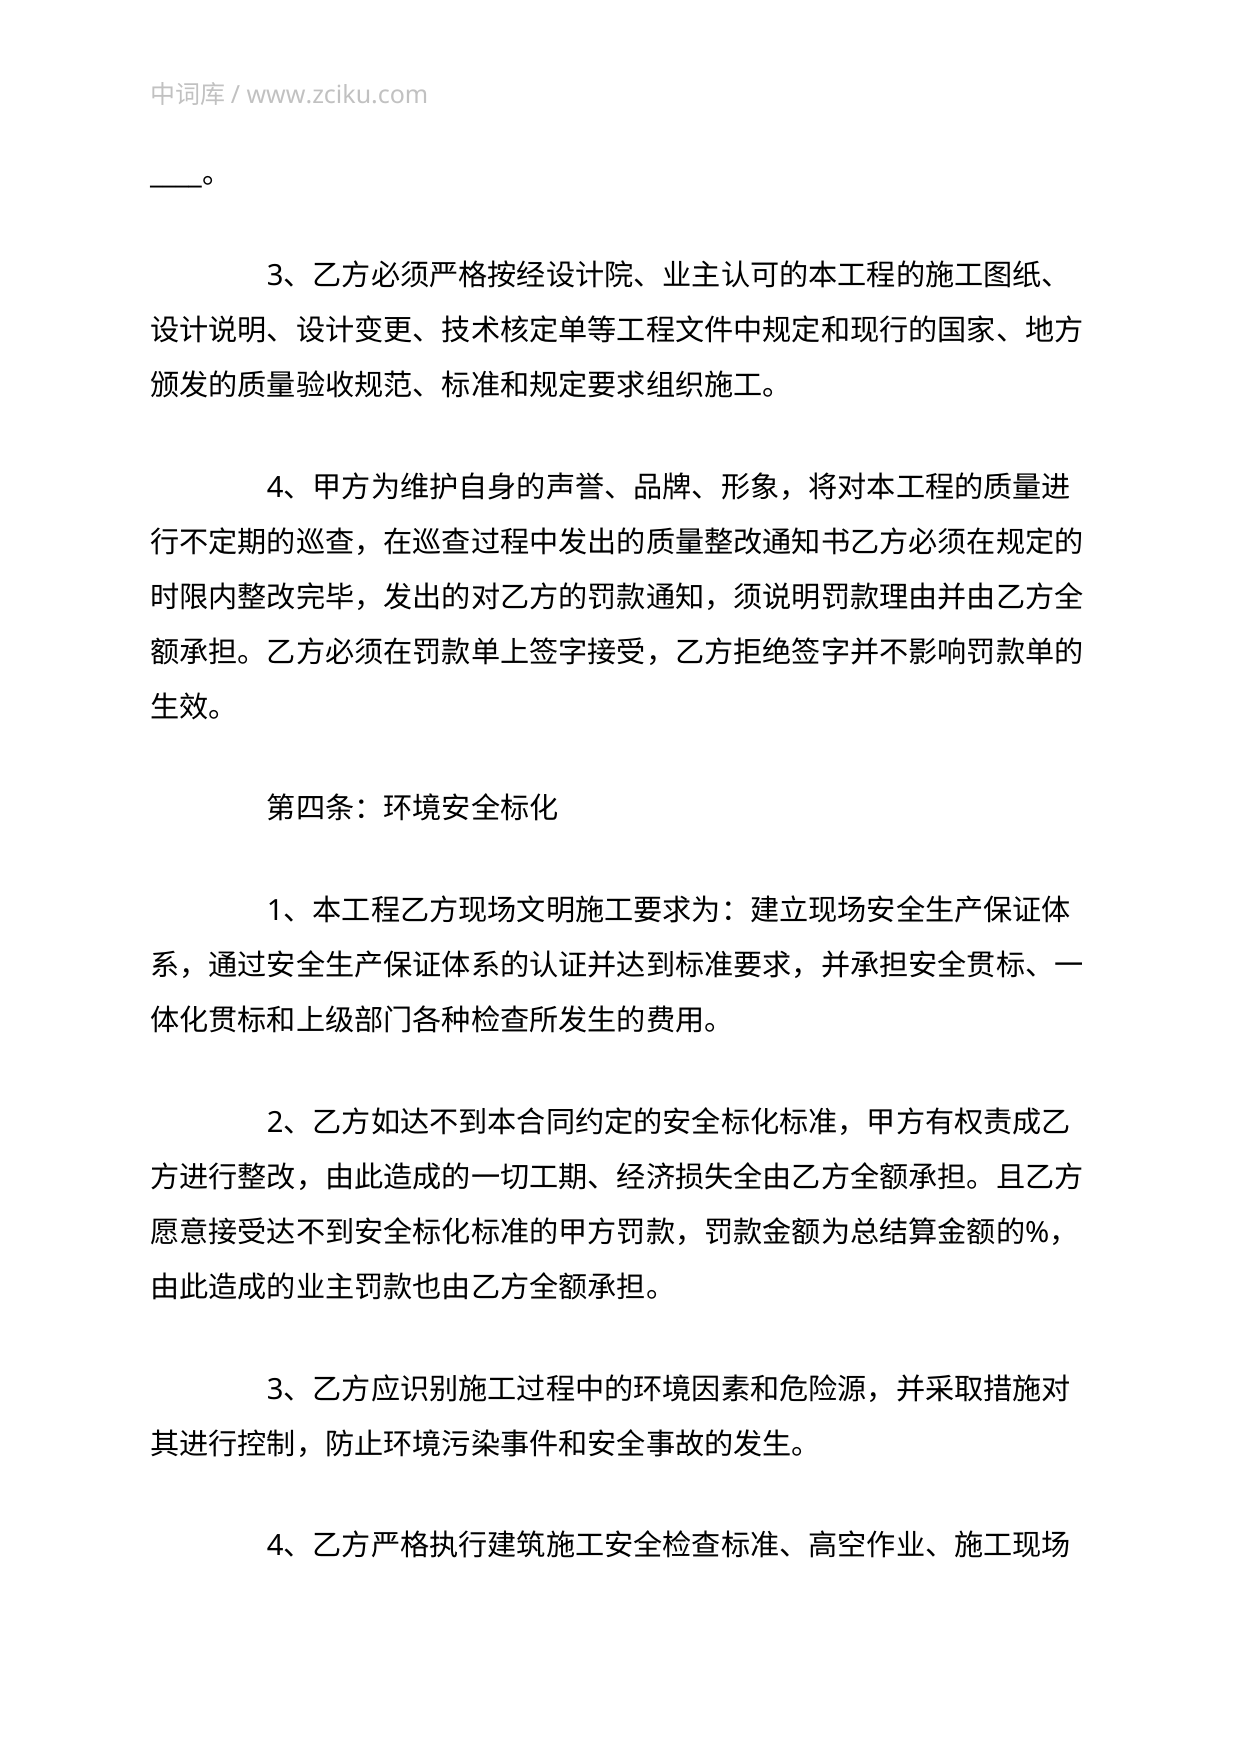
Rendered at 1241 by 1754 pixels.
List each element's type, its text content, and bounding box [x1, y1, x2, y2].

text 第四条：环境安全标化 [150, 785, 1090, 827]
text 2、乙方如达不到本合同约定的安全标化标准，甲方有权责成乙方进行整改，由此造成的一切工期、经济损失全由乙方全额承担。且乙方愿意接受达不到安全标化标准的甲方罚款，罚款金额为总结算金额的%，由此造成的业主罚款也由乙方全额承担。 [150, 1098, 1090, 1306]
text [150, 150, 1090, 192]
text 3、乙方应识别施工过程中的环境因素和危险源，并采取措施对其进行控制，防止环境污染事件和安全事故的发生。 [150, 1365, 1090, 1462]
text 1、本工程乙方现场文明施工要求为：建立现场安全生产保证体系，通过安全生产保证体系的认证并达到标准要求，并承担安全贯标、一体化贯标和上级部门各种检查所发生的费用。 [150, 887, 1090, 1039]
text 3、乙方必须严格按经设计院、业主认可的本工程的施工图纸、设计说明、设计变更、技术核定单等工程文件中规定和现行的国家、地方颁发的质量验收规范、标准和规定要求组织施工。 [150, 252, 1090, 404]
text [150, 1522, 1090, 1564]
text 4、甲方为维护自身的声誉、品牌、形象，将对本工程的质量进行不定期的巡查，在巡查过程中发出的质量整改通知书乙方必须在规定的时限内整改完毕，发出的对乙方的罚款通知，须说明罚款理由并由乙方全额承担。乙方必须在罚款单上签字接受，乙方拒绝签字并不影响罚款单的生效。 [150, 464, 1090, 726]
